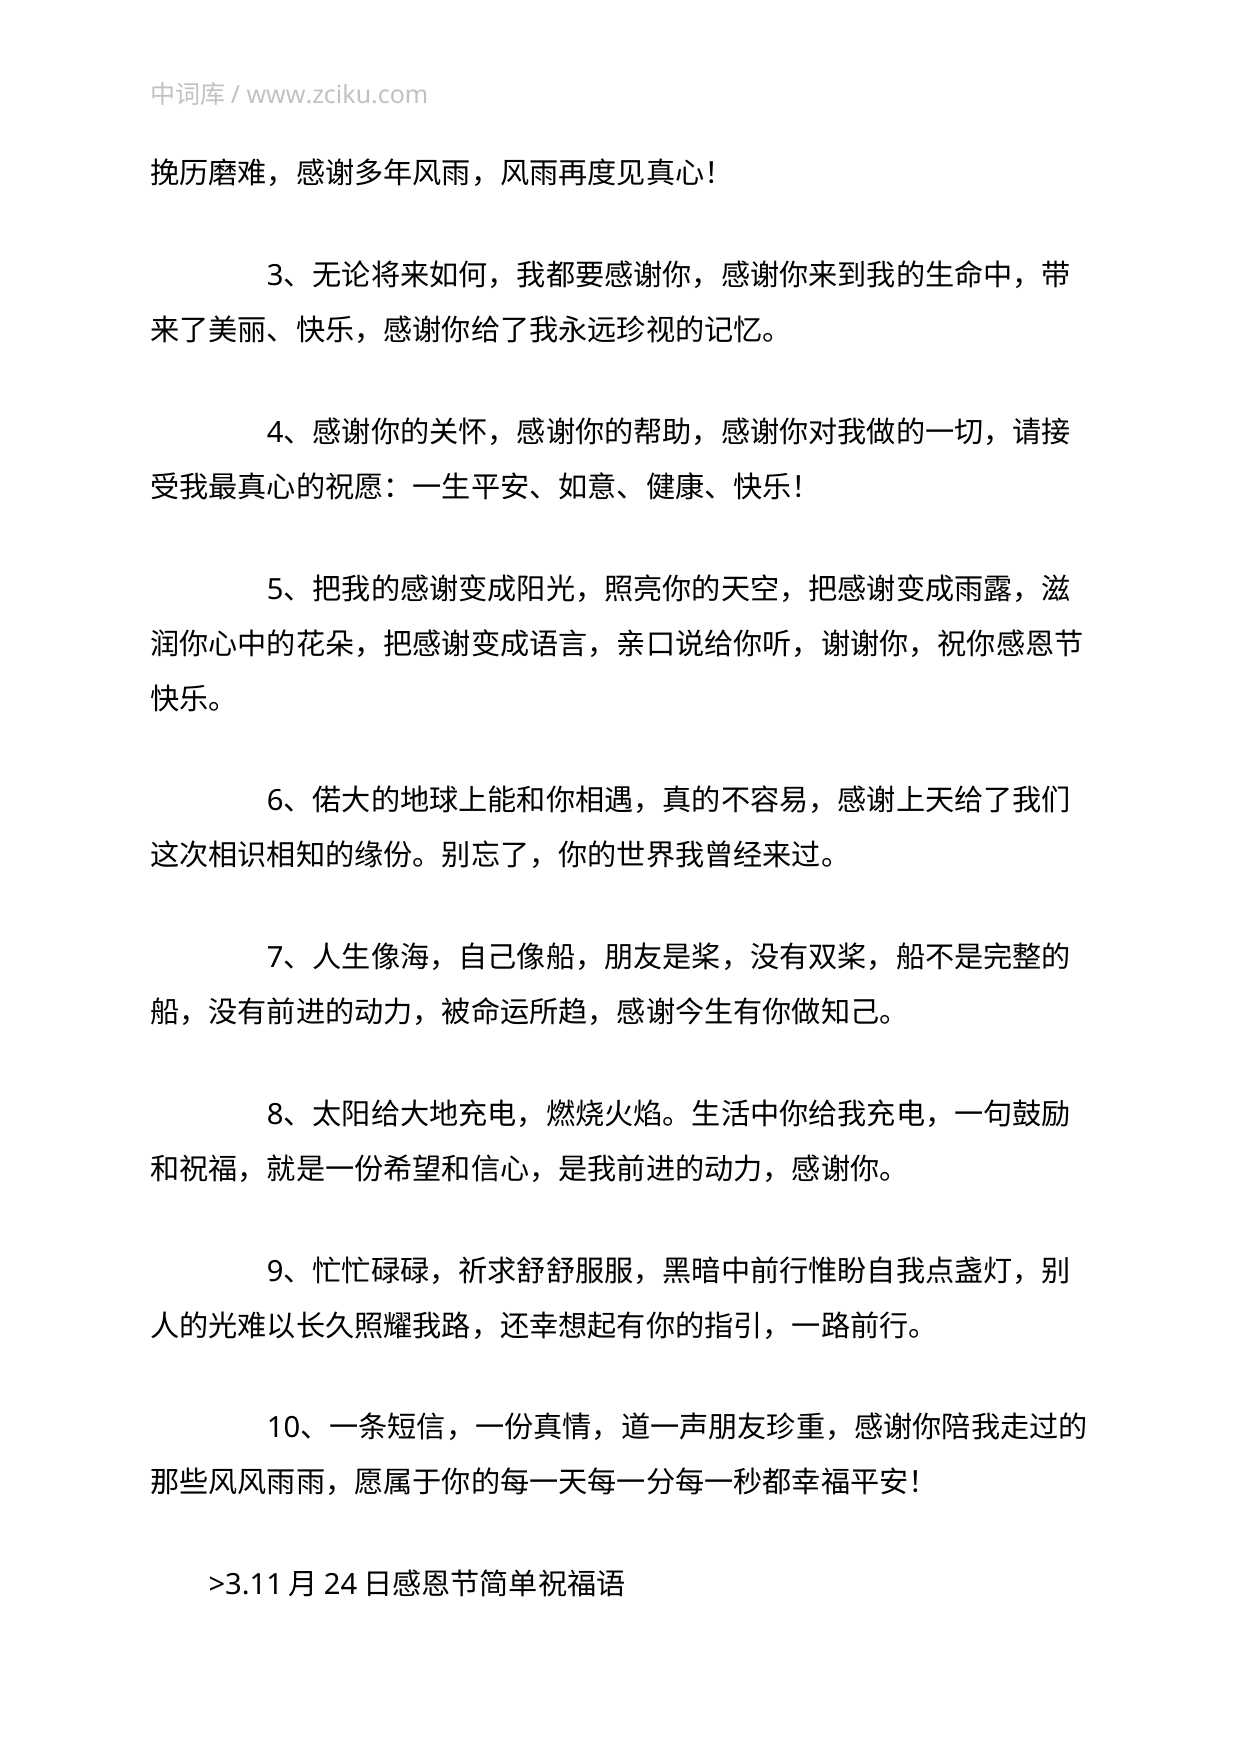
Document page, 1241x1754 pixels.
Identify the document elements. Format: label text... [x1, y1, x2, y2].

text 4、感谢你的关怀，感谢你的帮助，感谢你对我做的一切，请接受我最真心的祝愿：一生平安、如意、健康、快乐！ [150, 408, 1090, 506]
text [150, 150, 1090, 192]
text 10、一条短信，一份真情，道一声朋友珍重，感谢你陪我走过的那些风风雨雨，愿属于你的每一天每一分每一秒都幸福平安！ [150, 1404, 1090, 1501]
text 8、太阳给大地充电，燃烧火焰。生活中你给我充电，一句鼓励和祝福，就是一份希望和信心，是我前进的动力，感谢你。 [150, 1091, 1090, 1188]
text 6、偌大的地球上能和你相遇，真的不容易，感谢上天给了我们这次相识相知的缘份。别忘了，你的世界我曾经来过。 [150, 777, 1090, 874]
text >3.11月24日感恩节简单祝福语 [150, 1561, 1090, 1603]
text 9、忙忙碌碌，祈求舒舒服服，黑暗中前行惟盼自我点盏灯，别人的光难以长久照耀我路，还幸想起有你的指引，一路前行。 [150, 1247, 1090, 1344]
text 3、无论将来如何，我都要感谢你，感谢你来到我的生命中，带来了美丽、快乐，感谢你给了我永远珍视的记忆。 [150, 252, 1090, 349]
text 5、把我的感谢变成阳光，照亮你的天空，把感谢变成雨露，滋润你心中的花朵，把感谢变成语言，亲口说给你听，谢谢你，祝你感恩节快乐。 [150, 565, 1090, 717]
text 7、人生像海，自己像船，朋友是桨，没有双桨，船不是完整的船，没有前进的动力，被命运所趋，感谢今生有你做知己。 [150, 934, 1090, 1031]
